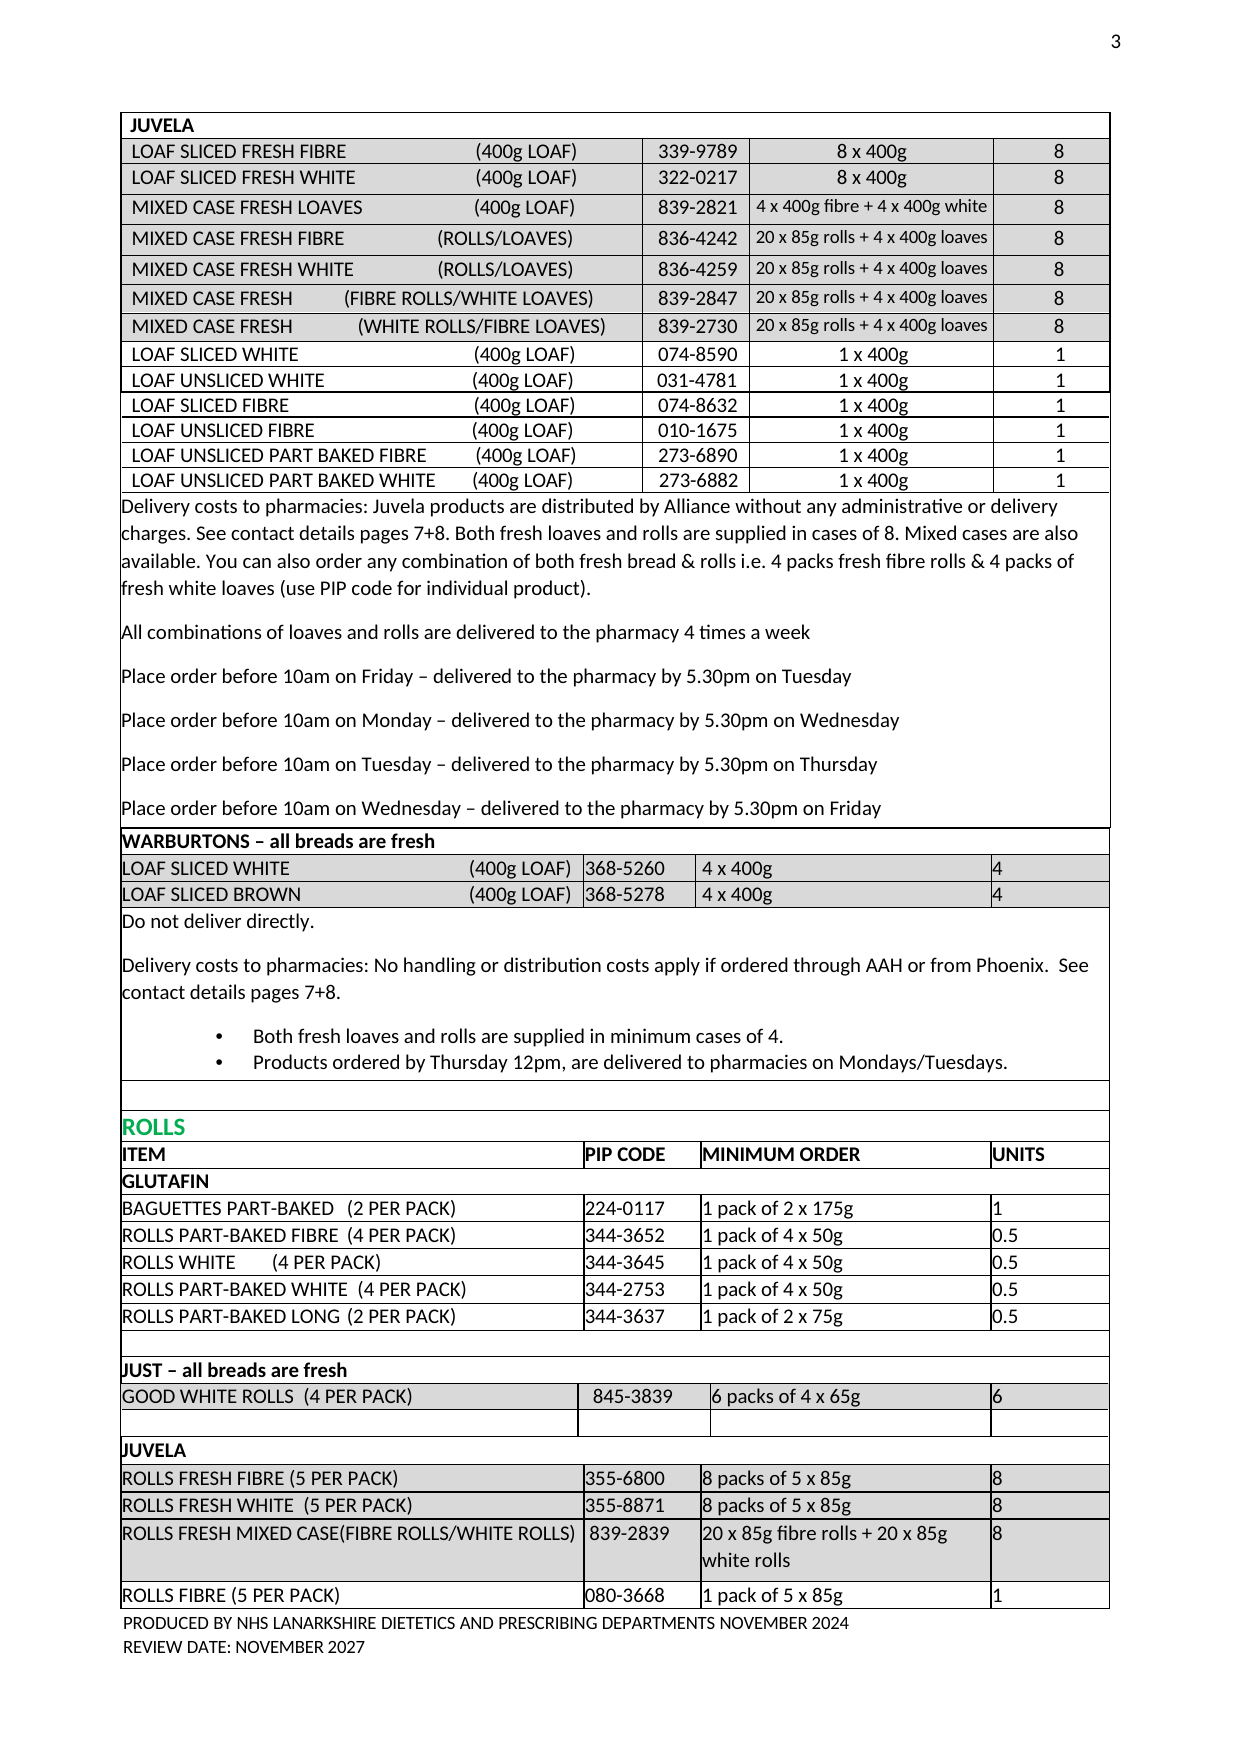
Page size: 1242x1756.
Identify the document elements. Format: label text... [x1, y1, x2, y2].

table_cell 339-9789 [643, 139, 749, 163]
table_cell LOAF SLICED WHITE (400g LOAF) [122, 342, 642, 366]
table_cell MIXED CASE FRESH WHITE (ROLLS/LOAVES) [122, 256, 642, 284]
table_cell 1 [992, 1582, 1109, 1608]
table_cell 1 pack of 2 x 75g [702, 1304, 987, 1329]
table_cell 344-3637 [585, 1304, 695, 1329]
table_cell LOAF SLICED WHITE (400g LOAF) [122, 855, 583, 881]
table_cell 1 [994, 416, 1110, 442]
table_cell 8 [992, 1520, 1109, 1581]
table_cell 1 pack of 4 x 50g [702, 1276, 987, 1303]
table_cell 8 [994, 164, 1109, 194]
table_cell ROLLS FRESH MIXED CASE(FIBRE ROLLS/WHITE ROLLS) [122, 1520, 583, 1581]
table_cell 6 packs of 4 x 65g [711, 1384, 990, 1409]
table_cell ROLLS PART-BAKED LONG (2 PER PACK) [122, 1304, 583, 1329]
table_cell LOAF UNSLICED WHITE (400g LOAF) [122, 367, 642, 391]
table_cell ROLLS PART-BAKED WHITE (4 PER PACK) [122, 1276, 583, 1303]
table_cell JUVELA [122, 113, 1109, 138]
table_cell [711, 1410, 990, 1436]
table_cell [696, 855, 701, 881]
table_cell ROLLS PART-BAKED FIBRE (4 PER PACK) [122, 1222, 583, 1248]
table_cell 845-3839 [579, 1384, 710, 1409]
table_cell 4 x 400g [701, 882, 991, 907]
table_cell 1 [992, 1195, 1109, 1221]
table_cell 273-6890 [643, 443, 749, 467]
table_cell 080-3668 [585, 1582, 695, 1608]
table_cell [695, 1304, 700, 1329]
table_cell 344-3652 [585, 1222, 695, 1248]
table_cell 1 [994, 367, 1109, 391]
table_cell 368-5278 [584, 882, 695, 907]
table_cell 1 [994, 467, 1110, 492]
table_cell PIP CODE [585, 1142, 695, 1168]
table_cell [121, 1410, 577, 1436]
table_cell [695, 1276, 700, 1303]
table_cell [695, 1222, 700, 1248]
table_cell 355-6800 [585, 1465, 695, 1491]
table_cell BAGUETTES PART-BAKED (2 PER PACK) [122, 1195, 583, 1221]
table_cell UNITS [992, 1142, 1109, 1168]
table_cell [695, 1195, 700, 1221]
table_cell [696, 882, 701, 907]
table_cell 1 pack of 4 x 50g [702, 1249, 987, 1275]
table_cell [695, 1249, 700, 1275]
table_cell 1 [994, 442, 1110, 467]
table_cell 8 packs of 5 x 85g [702, 1493, 987, 1518]
table_cell 8 [992, 1493, 1109, 1518]
table_cell 839-2839 [585, 1520, 695, 1581]
table_cell [695, 1493, 700, 1518]
table_cell [992, 1409, 1109, 1436]
table_header WARBURTONS – all breads are fresh [122, 829, 1109, 854]
table_cell 20 x 85g rolls + 4 x 400g loaves [750, 285, 993, 312]
table_cell [695, 1582, 700, 1608]
table_cell 344-3645 [585, 1249, 695, 1275]
table_cell 0.5 [992, 1222, 1109, 1248]
table_cell 8 [994, 285, 1109, 312]
table_cell 1 pack of 2 x 175g [702, 1195, 987, 1221]
table_cell 8 [994, 256, 1109, 284]
table_cell 344-2753 [585, 1276, 695, 1303]
table_cell LOAF SLICED BROWN (400g LOAF) [122, 882, 583, 907]
table_cell JUVELA [122, 1436, 1109, 1464]
table_cell 8 packs of 5 x 85g [702, 1465, 987, 1491]
table_cell 0.5 [992, 1304, 1109, 1329]
table_cell GLUTAFIN [122, 1169, 1109, 1194]
table_cell [695, 1142, 700, 1168]
table_cell 0.5 [992, 1249, 1109, 1275]
table_cell 20 x 85g rolls + 4 x 400g loaves [750, 314, 993, 341]
table_cell LOAF UNSLICED PART BAKED FIBRE (400g LOAF) [121, 443, 642, 467]
table_cell 368-5260 [584, 855, 695, 881]
table_cell 224-0117 [585, 1195, 695, 1221]
table_cell LOAF SLICED FIBRE (400g LOAF) [121, 393, 642, 416]
table_cell 4 x 400g [701, 855, 991, 881]
table_cell 074-8590 [643, 342, 749, 366]
table_cell LOAF UNSLICED PART BAKED WHITE (400g LOAF) [121, 468, 642, 492]
table_cell 8 x 400g [750, 139, 993, 163]
table_cell 010-1675 [643, 418, 749, 442]
table_cell [579, 1410, 710, 1436]
table_cell 0.5 [992, 1276, 1109, 1303]
table_cell 031-4781 [643, 367, 749, 391]
table_cell 273-6882 [643, 468, 749, 492]
table_cell 839-2730 [643, 314, 749, 341]
table_cell 8 [994, 314, 1109, 341]
table_cell MIXED CASE FRESH FIBRE (ROLLS/LOAVES) [122, 225, 642, 255]
table_cell [695, 1465, 700, 1491]
table_cell Delivery costs to pharmacies: Juvela products are distributed by Alliance without any administrative or delivery charges. See contact details pages 7+8. Both fresh loaves and rolls are supplied in cases of 8. Mixed cases are also available. You can also order any combination of both fresh bread & rolls i.e. 4 packs fresh fibre rolls & 4 packs of fresh white loaves (use PIP code for individual product). All combinations of loaves and rolls are delivered to the pharmacy 4 times a week Place order before 10am on Friday – delivered to the pharmacy by 5.30pm on Tuesday Place order before 10am on Monday – delivered to the pharmacy by 5.30pm on Wednesday Place order before 10am on Tuesday – delivered to the pharmacy by 5.30pm on Thursday Place order before 10am on Wednesday – delivered to the pharmacy by 5.30pm on Friday [121, 492, 1110, 827]
table_cell ROLLS FRESH FIBRE (5 PER PACK) [122, 1465, 583, 1491]
table_cell 1 pack of 5 x 85g [702, 1582, 987, 1608]
table_cell LOAF UNSLICED FIBRE (400g LOAF) [121, 417, 642, 442]
table_cell 1 [994, 393, 1110, 416]
table_cell 839-2847 [643, 285, 749, 312]
table_cell Do not deliver directly. Delivery costs to pharmacies: No handling or distribution costs apply if ordered through AAH or from Phoenix. See contact details pages 7+8. Both fresh loaves and rolls are supplied in minimum cases of 4. Products ordered by Thursday 12pm, are delivered to pharmacies on Mondays/Tuesdays. Products ordered by Thursday 12pm are delivered to pharmacies on Monday/Tuesday. [122, 908, 1109, 1080]
table_cell JUST – all breads are fresh [122, 1357, 1109, 1383]
table_cell 20 x 85g fibre rolls + 20 x 85g white rolls [702, 1520, 987, 1581]
table_cell 074-8632 [643, 393, 749, 416]
table_cell 1 [994, 342, 1109, 366]
table_cell LOAF SLICED FRESH WHITE (400g LOAF) [122, 164, 642, 194]
table_cell 4 x 400g fibre + 4 x 400g white [750, 195, 993, 224]
table_cell [122, 1331, 1109, 1356]
table_cell ROLLS FIBRE (5 PER PACK) [122, 1582, 583, 1608]
table_cell MINIMUM ORDER [702, 1142, 987, 1168]
table_cell [695, 1520, 700, 1581]
table_cell 8 [994, 139, 1109, 163]
table_cell 1 x 400g [750, 443, 991, 467]
table_cell ROLLS FRESH WHITE (5 PER PACK) [122, 1493, 583, 1518]
table_cell 355-8871 [585, 1493, 695, 1518]
table_cell 1 pack of 4 x 50g [702, 1222, 987, 1248]
table_cell [122, 1081, 1109, 1110]
table_cell 8 [994, 225, 1109, 255]
table_cell 20 x 85g rolls + 4 x 400g loaves [750, 225, 993, 255]
table_cell MIXED CASE FRESH (FIBRE ROLLS/WHITE LOAVES) [122, 285, 642, 312]
table_cell ROLLS [122, 1111, 1109, 1141]
table_cell 20 x 85g rolls + 4 x 400g loaves [750, 256, 993, 284]
table_cell MIXED CASE FRESH (WHITE ROLLS/FIBRE LOAVES) [122, 314, 642, 341]
table_cell 322-0217 [643, 164, 749, 194]
table_cell 839-2821 [643, 195, 749, 224]
table_cell 8 [992, 1465, 1109, 1491]
table_cell ITEM [122, 1142, 583, 1168]
table_cell 1 x 400g [750, 418, 991, 442]
table_cell LOAF SLICED FRESH FIBRE (400g LOAF) [122, 139, 642, 163]
table_cell 836-4242 [643, 225, 749, 255]
table_cell 836-4259 [643, 256, 749, 284]
table_cell 6 [992, 1383, 1109, 1409]
table_cell ROLLS WHITE (4 PER PACK) [122, 1249, 583, 1275]
table_cell 1 x 400g [750, 342, 991, 366]
table_cell 1 x 400g [750, 367, 991, 391]
table_cell 8 [994, 195, 1109, 224]
table_cell GOOD WHITE ROLLS (4 PER PACK) [121, 1384, 577, 1409]
table_cell 8 x 400g [750, 164, 993, 194]
table_cell 4 [992, 882, 1109, 907]
table_cell 1 x 400g [750, 393, 991, 416]
table_cell 1 x 400g [750, 468, 991, 492]
table_cell MIXED CASE FRESH LOAVES (400g LOAF) [122, 195, 642, 224]
table_cell 4 [992, 855, 1109, 881]
